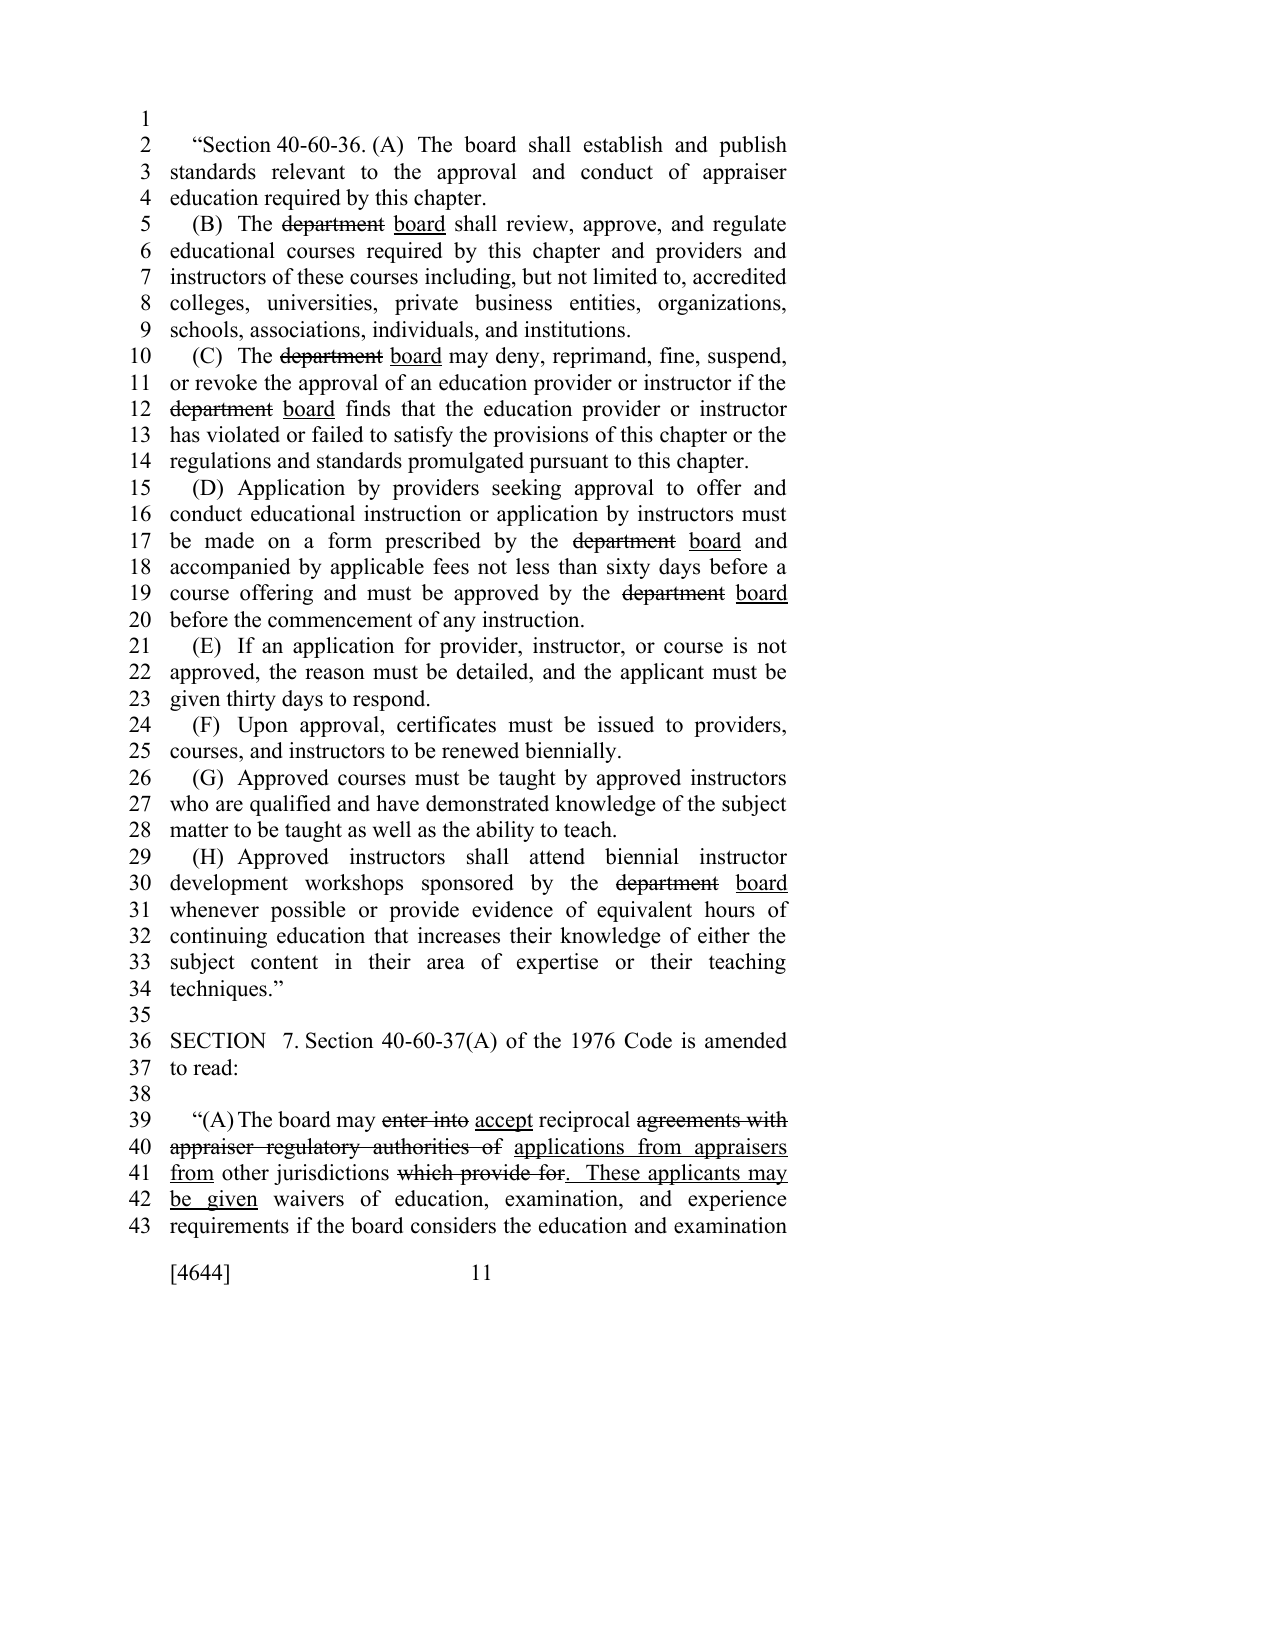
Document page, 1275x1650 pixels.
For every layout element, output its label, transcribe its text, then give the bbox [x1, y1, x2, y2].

text (D) Application by providers seeking approval to offer and conduct educational instruction or application by instructors must be made on a form prescribed by the department board and accompanied by applicable fees not less than sixty days before a course offering and must be approved by the department board before the commencement of any instruction. [169, 474, 787, 632]
text SECTION 7. Section 40-60-37(A) of the 1976 Code is amended to read: [169, 1027, 787, 1080]
text (C) The department board may deny, reprimand, fine, suspend, or revoke the approval of an education provider or instructor if the department board finds that the education provider or instructor has violated or failed to satisfy the provisions of this chapter or the regulations and standards promulgated pursuant to this chapter. [169, 342, 787, 474]
text (F) Upon approval, certificates must be issued to providers, courses, and instructors to be renewed biennially. [169, 711, 787, 764]
text (H) Approved instructors shall attend biennial instructor development workshops sponsored by the department board whenever possible or provide evidence of equivalent hours of continuing education that increases their knowledge of either the subject content in their area of expertise or their teaching techniques.” [169, 843, 787, 1001]
text “Section 40-60-36. (A) The board shall establish and publish standards relevant to the approval and conduct of appraiser education required by this chapter. [169, 131, 787, 210]
text (G) Approved courses must be taught by approved instructors who are qualified and have demonstrated knowledge of the subject matter to be taught as well as the ability to teach. [169, 764, 787, 843]
text (B) The department board shall review, approve, and regulate educational courses required by this chapter and providers and instructors of these courses including, but not limited to, accredited colleges, universities, private business entities, organizations, schools, associations, individuals, and institutions. [169, 210, 787, 342]
text (E) If an application for provider, instructor, or course is not approved, the reason must be detailed, and the applicant must be given thirty days to respond. [169, 632, 787, 711]
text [169, 1106, 787, 1238]
